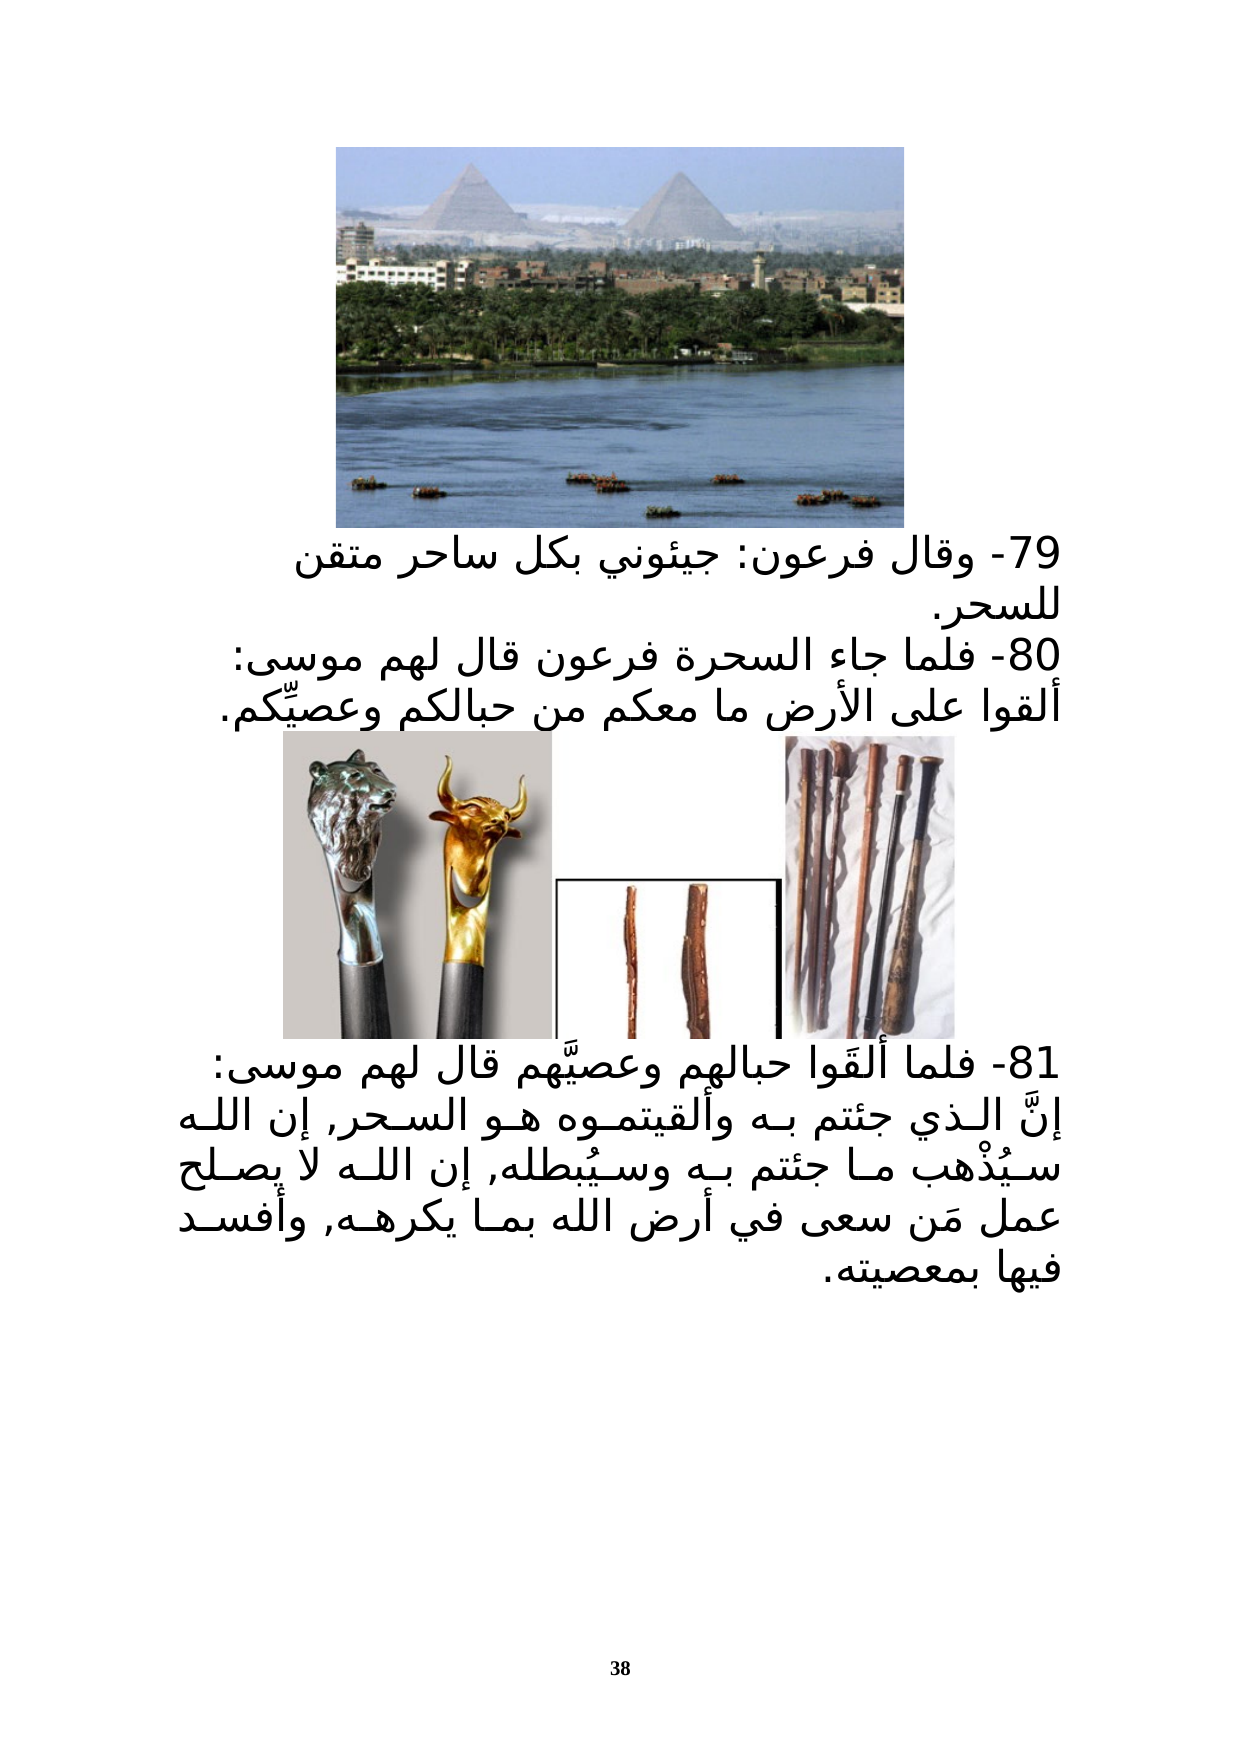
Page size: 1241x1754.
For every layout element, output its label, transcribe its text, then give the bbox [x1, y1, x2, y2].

text 79- وقال فرعون: جيئوني بكل ساحر متقن للسحر. [177, 528, 1063, 630]
text 81- فلما ألقَوا حبالهم وعصيَّهم قال لهم موسى: [177, 1038, 1063, 1089]
picture [335, 147, 905, 528]
text إنَّ الذي جئتم به وألقيتموه هو السحر, إن الله سيُذْهب ما جئتم به وسيُبطله, إن الله لا يصلح عمل مَن سعى في أرض الله بما يكرهه, وأفسد فيها بمعصيته. [177, 1089, 1063, 1293]
picture [283, 731, 957, 1039]
text 80- فلما جاء السحرة فرعون قال لهم موسى: ألقوا على الأرض ما معكم من حبالكم وعصيِّكم. [177, 630, 1063, 732]
